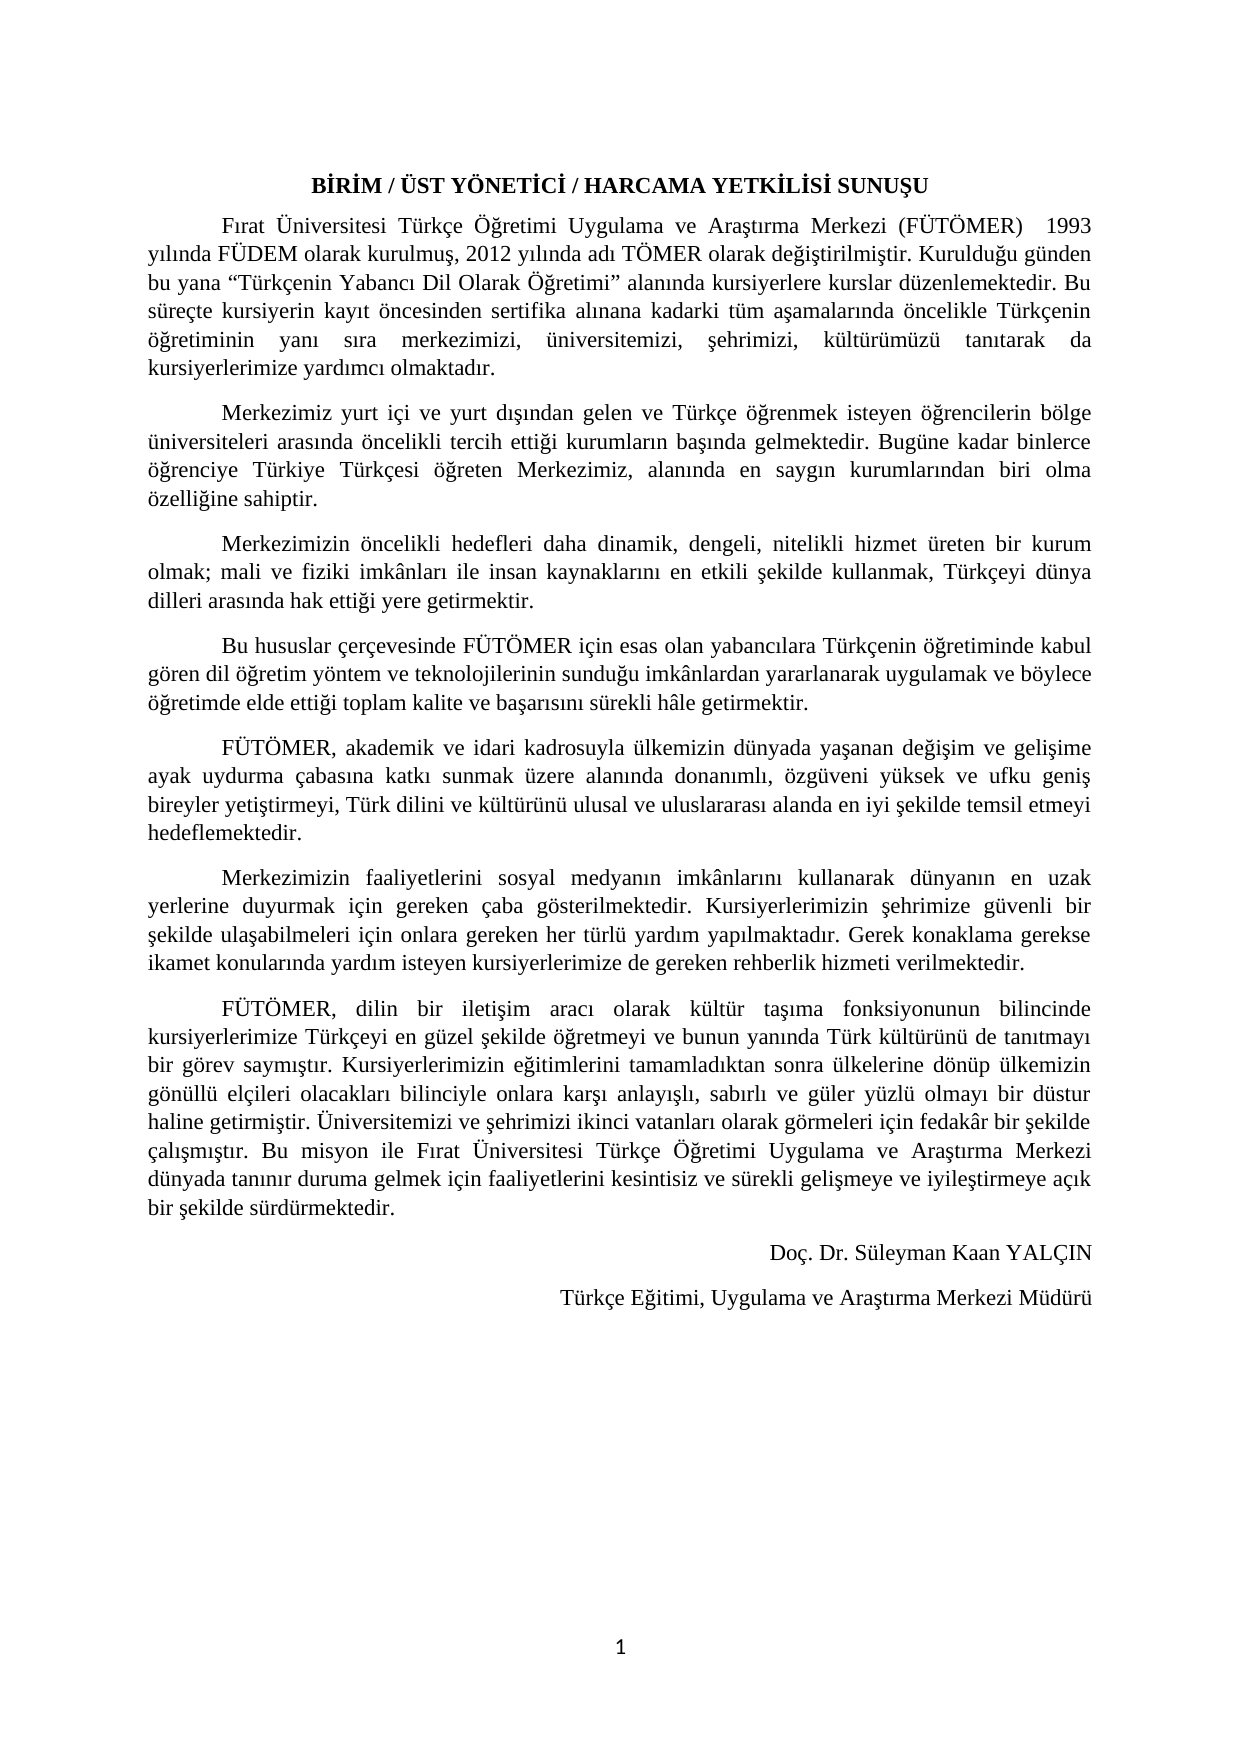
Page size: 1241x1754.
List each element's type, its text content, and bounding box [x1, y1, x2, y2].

subtitle BİRİM / ÜST YÖNETİCİ / HARCAMA YETKİLİSİ SUNUŞU [148, 173, 1093, 199]
text Merkezimizin öncelikli hedefleri daha dinamik, dengeli, nitelikli hizmet üreten bir kurum olmak; mali ve fiziki imkânları ile insan kaynaklarını en etkili şekilde kullanmak, Türkçeyi dünya dilleri arasında hak ettiği yere getirmektir. [148, 530, 1093, 613]
text FÜTÖMER, dilin bir iletişim aracı olarak kültür taşıma fonksiyonunun bilincinde kursiyerlerimize Türkçeyi en güzel şekilde öğretmeyi ve bunun yanında Türk kültürünü de tanıtmayı bir görev saymıştır. Kursiyerlerimizin eğitimlerini tamamladıktan sonra ülkelerine dönüp ülkemizin gönüllü elçileri olacakları bilinciyle onlara karşı anlayışlı, sabırlı ve güler yüzlü olmayı bir düstur haline getirmiştir. Üniversitemizi ve şehrimizi ikinci vatanları olarak görmeleri için fedakâr bir şekilde çalışmıştır. Bu misyon ile Fırat Üniversitesi Türkçe Öğretimi Uygulama ve Araştırma Merkezi dünyada tanınır duruma gelmek için faaliyetlerini kesintisiz ve sürekli gelişmeye ve iyileştirmeye açık bir şekilde sürdürmektedir. [148, 994, 1093, 1220]
text Fırat Üniversitesi Türkçe Öğretimi Uygulama ve Araştırma Merkezi (FÜTÖMER) 1993 yılında FÜDEM olarak kurulmuş, 2012 yılında adı TÖMER olarak değiştirilmiştir. Kurulduğu günden bu yana “Türkçenin Yabancı Dil Olarak Öğretimi” alanında kursiyerlere kurslar düzenlemektedir. Bu süreçte kursiyerin kayıt öncesinden sertifika alınana kadarki tüm aşamalarında öncelikle Türkçenin öğretiminin yanı sıra merkezimizi, üniversitemizi, şehrimizi, kültürümüzü tanıtarak da kursiyerlerimize yardımcı olmaktadır. [148, 212, 1093, 381]
text FÜTÖMER, akademik ve idari kadrosuyla ülkemizin dünyada yaşanan değişim ve gelişime ayak uydurma çabasına katkı sunmak üzere alanında donanımlı, özgüveni yüksek ve ufku geniş bireyler yetiştirmeyi, Türk dilini ve kültürünü ulusal ve uluslararası alanda en iyi şekilde temsil etmeyi hedeflemektedir. [148, 734, 1093, 845]
text Merkezimiz yurt içi ve yurt dışından gelen ve Türkçe öğrenmek isteyen öğrencilerin bölge üniversiteleri arasında öncelikli tercih ettiği kurumların başında gelmektedir. Bugüne kadar binlerce öğrenciye Türkiye Türkçesi öğreten Merkezimiz, alanında en saygın kurumlarından biri olma özelliğine sahiptir. [148, 399, 1093, 511]
text Merkezimizin faaliyetlerini sosyal medyanın imkânlarını kullanarak dünyanın en uzak yerlerine duyurmak için gereken çaba gösterilmektedir. Kursiyerlerimizin şehrimize güvenli bir şekilde ulaşabilmeleri için onlara gereken her türlü yardım yapılmaktadır. Gerek konaklama gerekse ikamet konularında yardım isteyen kursiyerlerimize de gereken rehberlik hizmeti verilmektedir. [148, 864, 1093, 976]
text Bu hususlar çerçevesinde FÜTÖMER için esas olan yabancılara Türkçenin öğretiminde kabul gören dil öğretim yöntem ve teknolojilerinin sunduğu imkânlardan yararlanarak uygulamak ve böylece öğretimde elde ettiği toplam kalite ve başarısını sürekli hâle getirmektir. [148, 632, 1093, 715]
text Türkçe Eğitimi, Uygulama ve Araştırma Merkezi Müdürü [148, 1284, 1093, 1310]
text Doç. Dr. Süleyman Kaan YALÇIN [148, 1239, 1093, 1265]
